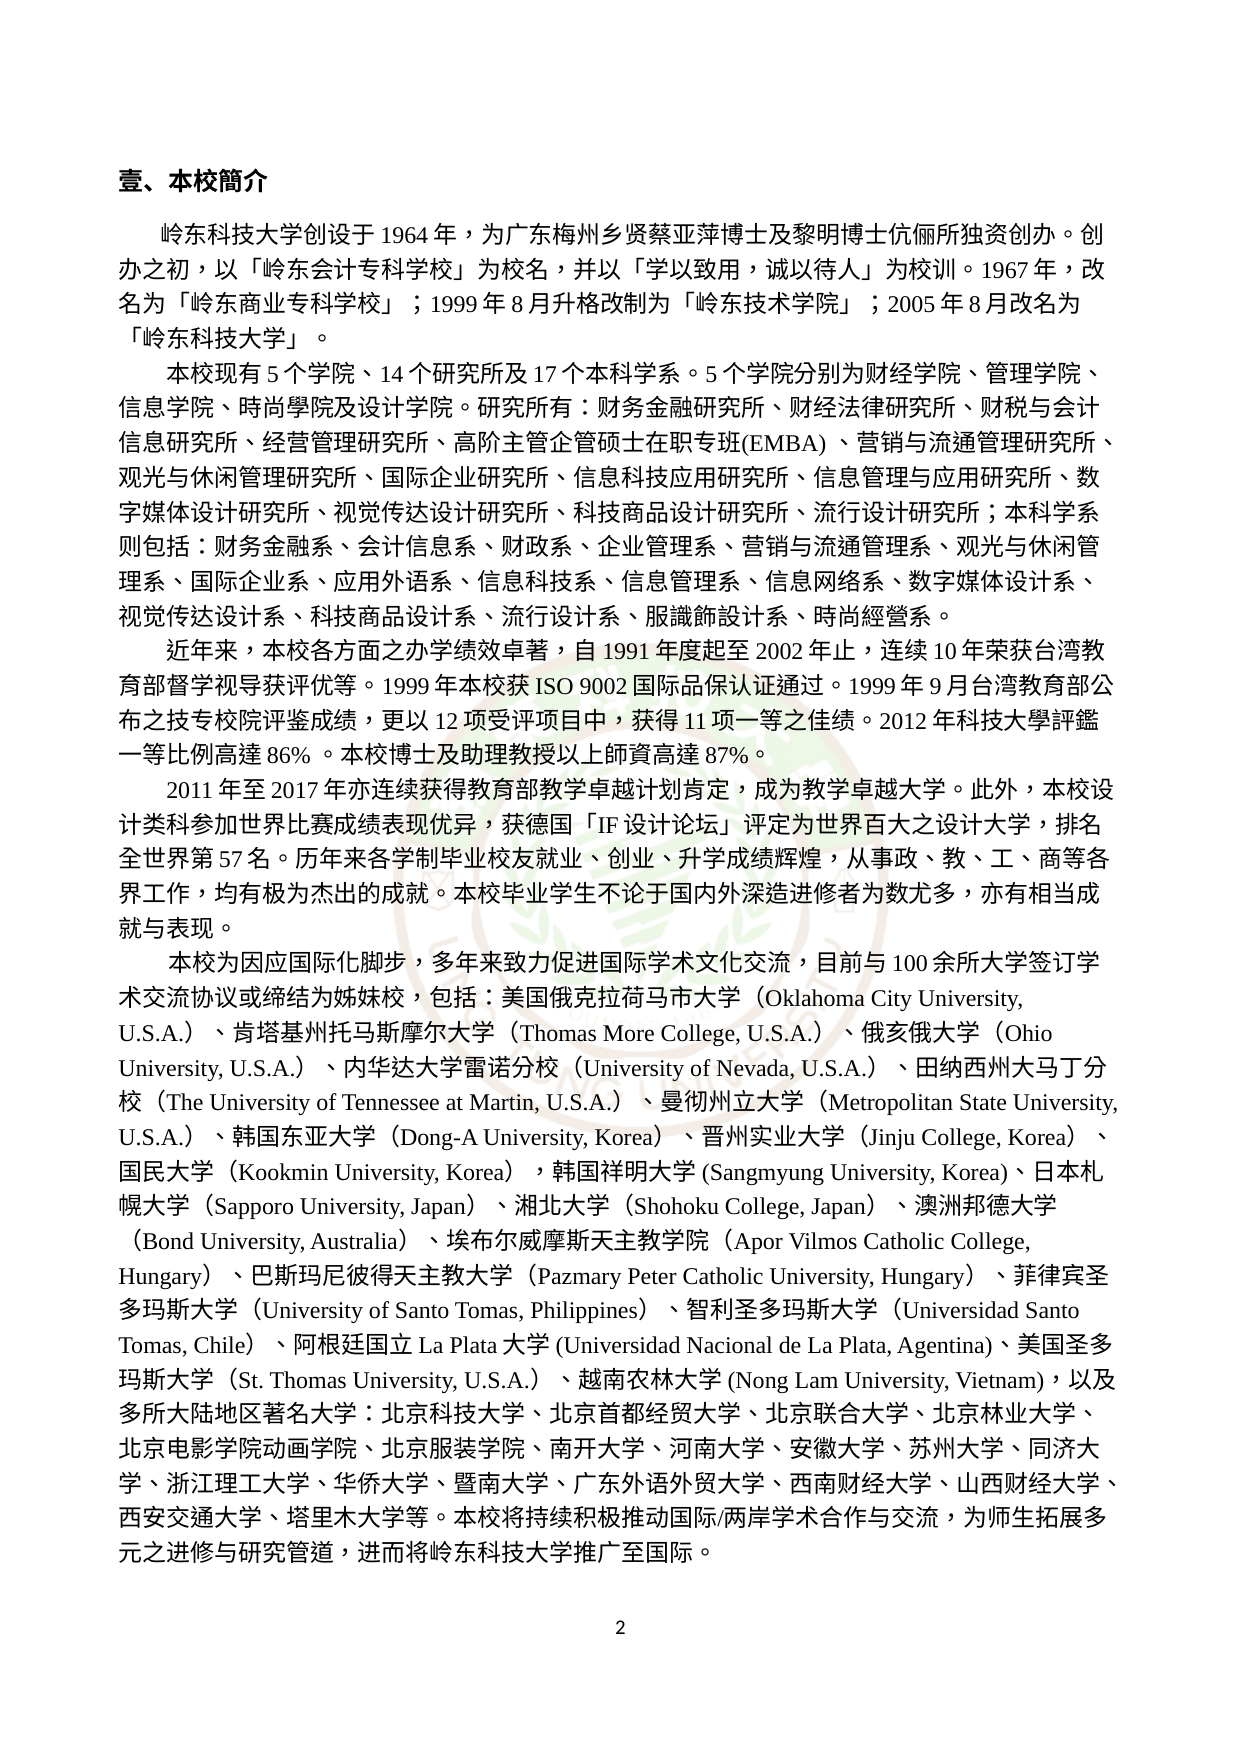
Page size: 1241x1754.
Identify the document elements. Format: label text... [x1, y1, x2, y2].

text 本校现有5个学院、14个研究所及17个本科学系。5个学院分别为财经学院、管理学院、信息学院、時尚學院及设计学院。研究所有：财务金融研究所、财经法律研究所、财税与会计信息研究所、经营管理研究所、高阶主管企管硕士在职专班(EMBA) 、营销与流通管理研究所、观光与休闲管理研究所、国际企业研究所、信息科技应用研究所、信息管理与应用研究所、数字媒体设计研究所、视觉传达设计研究所、科技商品设计研究所、流行设计研究所；本科学系则包括：财务金融系、会计信息系、财政系、企业管理系、营销与流通管理系、观光与休闲管理系、国际企业系、应用外语系、信息科技系、信息管理系、信息网络系、数字媒体设计系、视觉传达设计系、科技商品设计系、流行设计系、服識飾設计系、時尚經營系。 [118, 354, 1122, 632]
text 本校为因应国际化脚步，多年来致力促进国际学术文化交流，目前与100余所大学签订学术交流协议或缔结为姊妹校，包括：美国俄克拉荷马市大学（Oklahoma City University, U.S.A.）、肯塔基州托马斯摩尔大学（Thomas More College, U.S.A.）、俄亥俄大学（Ohio University, U.S.A.）、内华达大学雷诺分校（University of Nevada, U.S.A.）、田纳西州大马丁分校（The University of Tennessee at Martin, U.S.A.）、曼彻州立大学（Metropolitan State University, U.S.A.）、韩国东亚大学（Dong-A University, Korea）、晋州实业大学（Jinju College, Korea）、国民大学（Kookmin University, Korea），韩国祥明大学 (Sangmyung University, Korea)、日本札幌大学（Sapporo University, Japan）、湘北大学（Shohoku College, Japan）、澳洲邦德大学（Bond University, Australia）、埃布尔威摩斯天主教学院（Apor Vilmos Catholic College, Hungary）、巴斯玛尼彼得天主教大学（Pazmary Peter Catholic University, Hungary）、菲律宾圣多玛斯大学（University of Santo Tomas, Philippines）、智利圣多玛斯大学（Universidad Santo Tomas, Chile）、阿根廷国立La Plata大学 (Universidad Nacional de La Plata, Agentina)、美国圣多玛斯大学（St. Thomas University, U.S.A.）、越南农林大学 (Nong Lam University, Vietnam)，以及多所大陆地区著名大学：北京科技大学、北京首都经贸大学、北京联合大学、北京林业大学、北京电影学院动画学院、北京服装学院、南开大学、河南大学、安徽大学、苏州大学、同济大学、浙江理工大学、华侨大学、暨南大学、广东外语外贸大学、西南财经大学、山西财经大学、西安交通大学、塔里木大学等。本校将持续积极推动国际/两岸学术合作与交流，为师生拓展多元之进修与研究管道，进而将岭东科技大学推广至国际。 [118, 944, 1122, 1568]
text 近年来，本校各方面之办学绩效卓著，自1991年度起至2002年止，连续10年荣获台湾教育部督学视导获评优等。1999年本校获ISO 9002国际品保认证通过。1999年9月台湾教育部公布之技专校院评鉴成绩，更以12项受评项目中，获得11项一等之佳绩。2012年科技大學評鑑一等比例高達86% 。本校博士及助理教授以上師資高達87%。 [118, 632, 1122, 771]
text 2011年至2017年亦连续获得教育部教学卓越计划肯定，成为教学卓越大学。此外，本校设计类科参加世界比赛成绩表现优异，获德国「IF设计论坛」评定为世界百大之设计大学，排名全世界第57名。历年来各学制毕业校友就业、创业、升学成绩辉煌，从事政、教、工、商等各界工作，均有极为杰出的成就。本校毕业学生不论于国内外深造进修者为数尤多，亦有相当成就与表现。 [118, 771, 1122, 944]
text 岭东科技大学创设于1964年，为广东梅州乡贤蔡亚萍博士及黎明博士伉俪所独资创办。创办之初，以「岭东会计专科学校」为校名，并以「学以致用，诚以待人」为校训。1967年，改名为「岭东商业专科学校」；1999年8月升格改制为「岭东技术学院」；2005年8月改名为「岭东科技大学」。 [118, 216, 1122, 354]
text 壹、本校簡介 [118, 161, 1122, 197]
